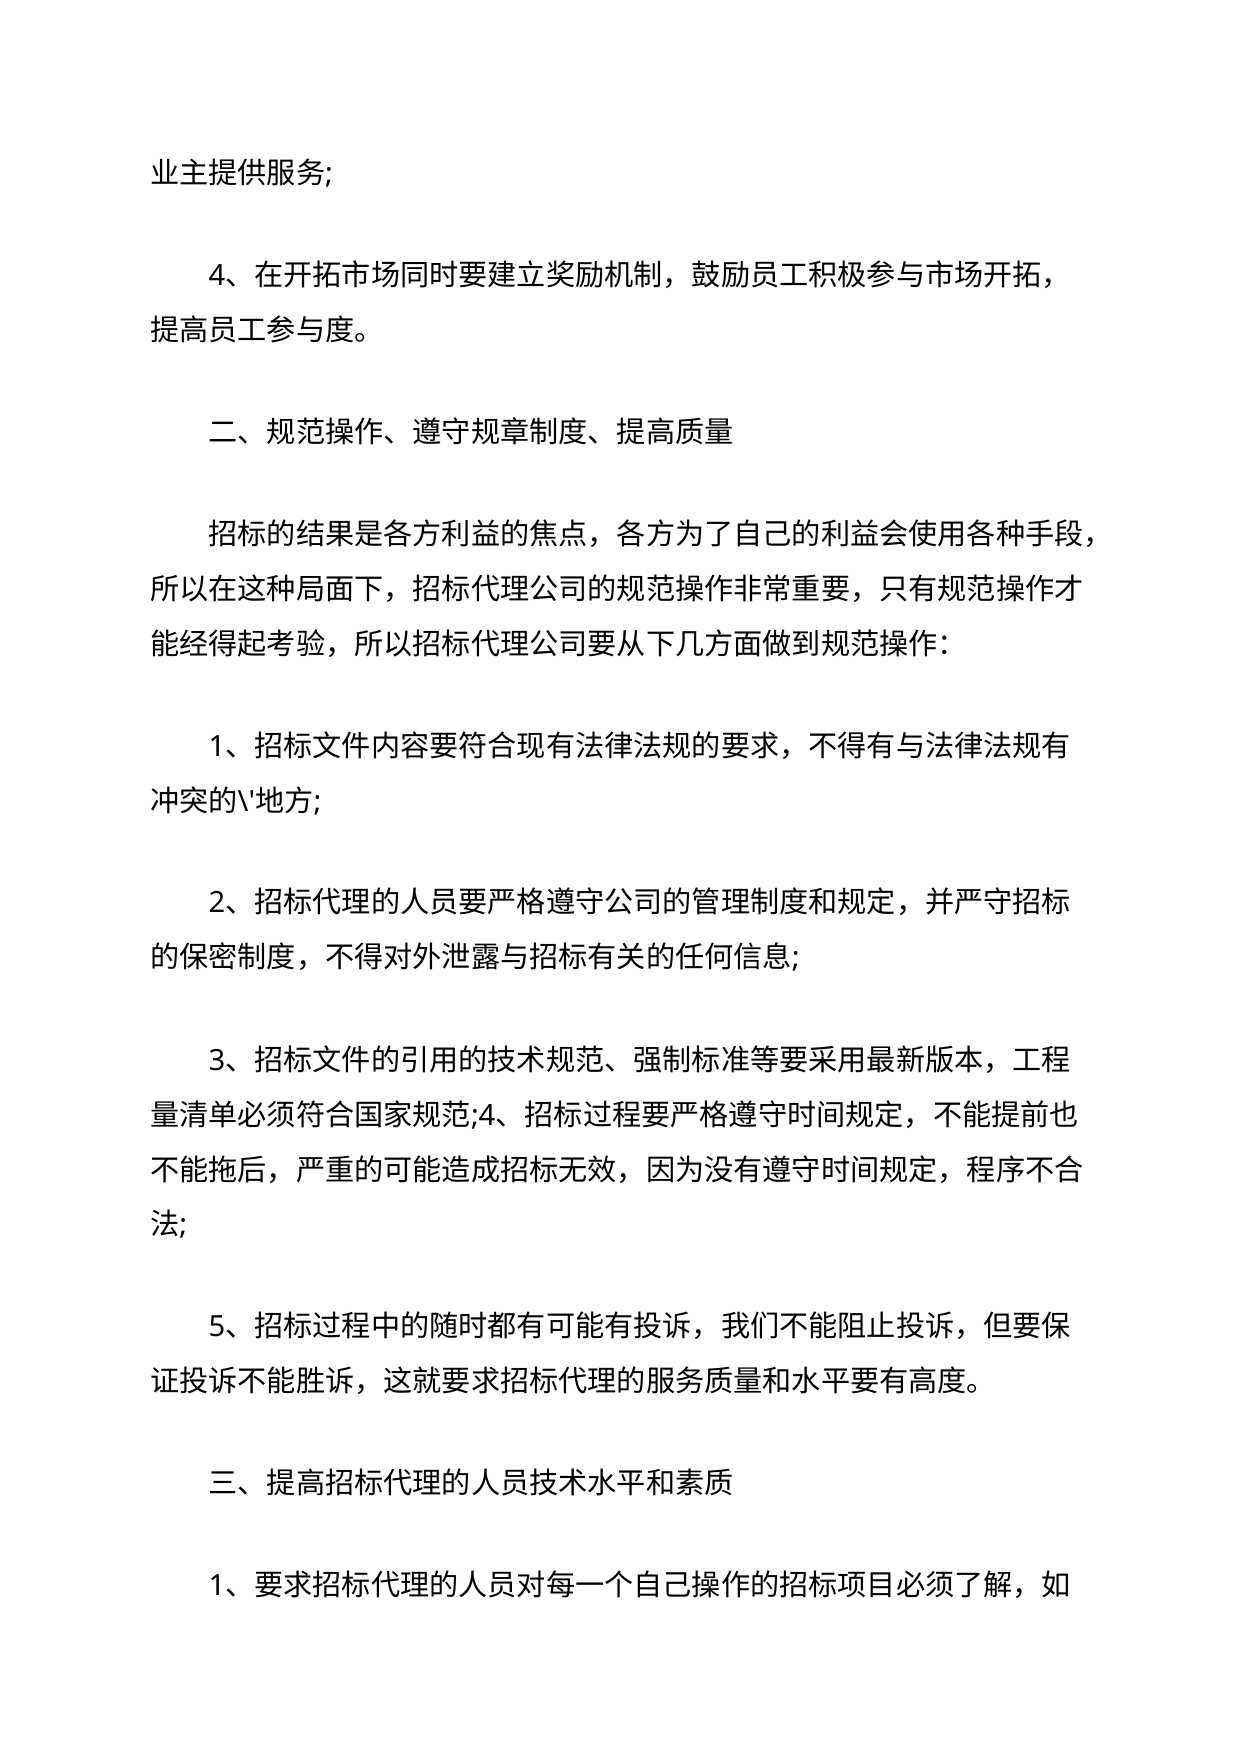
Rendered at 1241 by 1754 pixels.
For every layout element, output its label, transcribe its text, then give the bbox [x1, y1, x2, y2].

text 二、规范操作、遵守规章制度、提高质量 [150, 409, 1090, 451]
text 招标的结果是各方利益的焦点，各方为了自己的利益会使用各种手段，所以在这种局面下，招标代理公司的规范操作非常重要，只有规范操作才能经得起考验，所以招标代理公司要从下几方面做到规范操作： [150, 511, 1090, 663]
text 1、招标文件内容要符合现有法律法规的要求，不得有与法律法规有冲突的\'地方; [150, 722, 1090, 819]
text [150, 1561, 1090, 1604]
text 2、招标代理的人员要严格遵守公司的管理制度和规定，并严守招标的保密制度，不得对外泄露与招标有关的任何信息; [150, 879, 1090, 976]
text 三、提高招标代理的人员技术水平和素质 [150, 1460, 1090, 1502]
text 5、招标过程中的随时都有可能有投诉，我们不能阻止投诉，但要保证投诉不能胜诉，这就要求招标代理的服务质量和水平要有高度。 [150, 1303, 1090, 1400]
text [150, 150, 1090, 192]
text 3、招标文件的引用的技术规范、强制标准等要采用最新版本，工程量清单必须符合国家规范;4、招标过程要严格遵守时间规定，不能提前也不能拖后，严重的可能造成招标无效，因为没有遵守时间规定，程序不合法; [150, 1036, 1090, 1243]
text 4、在开拓市场同时要建立奖励机制，鼓励员工积极参与市场开拓，提高员工参与度。 [150, 252, 1090, 349]
